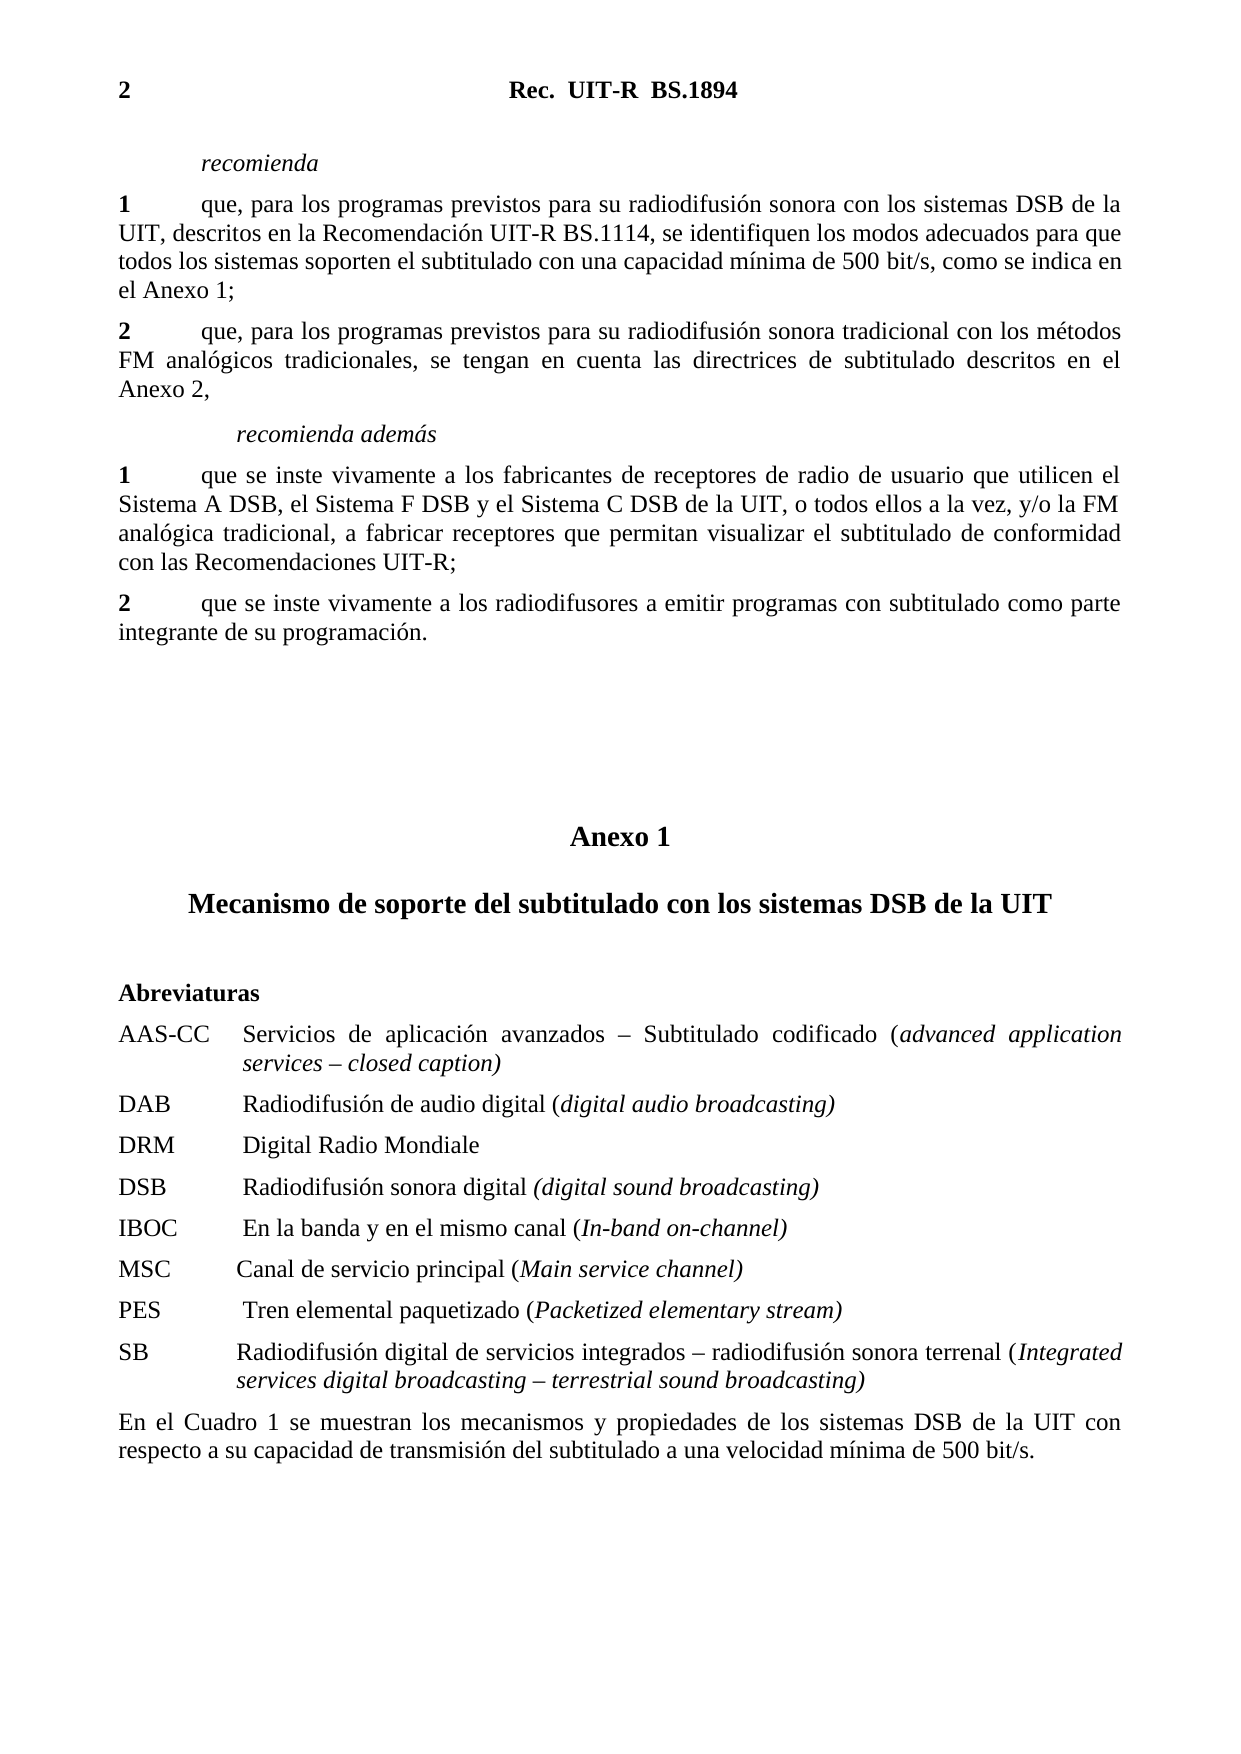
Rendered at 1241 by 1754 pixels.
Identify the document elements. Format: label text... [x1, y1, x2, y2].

text DSB Radiodifusión sonora digital (digital sound broadcasting) [118, 1172, 1122, 1200]
text 2 que se inste vivamente a los radiodifusores a emitir programas con subtitulado como parte integrante de su programación. [118, 588, 1122, 646]
title Anexo 1 Mecanismo de soporte del subtitulado con los sistemas DSB de la UIT [118, 819, 1122, 920]
text AAS-CC Servicios de aplicación avanzados – Subtitulado codificado (advanced application services – closed caption) [118, 1019, 1122, 1077]
subtitle Abreviaturas [118, 978, 1122, 1007]
text DRM Digital Radio Mondiale [118, 1130, 1122, 1159]
text En el Cuadro 1 se muestran los mecanismos y propiedades de los sistemas DSB de la UIT con respecto a su capacidad de transmisión del subtitulado a una velocidad mínima de 500 bit/s. [118, 1407, 1122, 1464]
text 2 que, para los programas previstos para su radiodifusión sonora tradicional con los métodos FM analógicos tradicionales, se tengan en cuenta las directrices de subtitulado descritos en el Anexo 2, [118, 316, 1122, 403]
text SB Radiodifusión digital de servicios integrados – radiodifusión sonora terrenal (Integrated services digital broadcasting – terrestrial sound broadcasting) [118, 1337, 1122, 1394]
text DAB Radiodifusión de audio digital (digital audio broadcasting) [118, 1089, 1122, 1118]
text recomienda [201, 148, 1122, 176]
text PES Tren elemental paquetizado (Packetized elementary stream) [118, 1295, 1122, 1324]
text MSC Canal de servicio principal (Main service channel) [118, 1254, 1122, 1283]
text 1 que se inste vivamente a los fabricantes de receptores de radio de usuario que utilicen el Sistema A DSB, el Sistema F DSB y el Sistema C DSB de la UIT, o todos ellos a la vez, y/o la FM analógica tradicional, a fabricar receptores que permitan visualizar el subtitulado de conformidad con las Recomendaciones UIT-R; [118, 461, 1122, 576]
text 1 que, para los programas previstos para su radiodifusión sonora con los sistemas DSB de la UIT, descritos en la Recomendación UIT-R BS.1114, se identifiquen los modos adecuados para que todos los sistemas soporten el subtitulado con una capacidad mínima de 500 bit/s, como se indica en el Anexo 1; [118, 189, 1122, 304]
text recomienda además [236, 419, 1122, 448]
text IBOC En la banda y en el mismo canal (In-band on-channel) [118, 1213, 1122, 1242]
